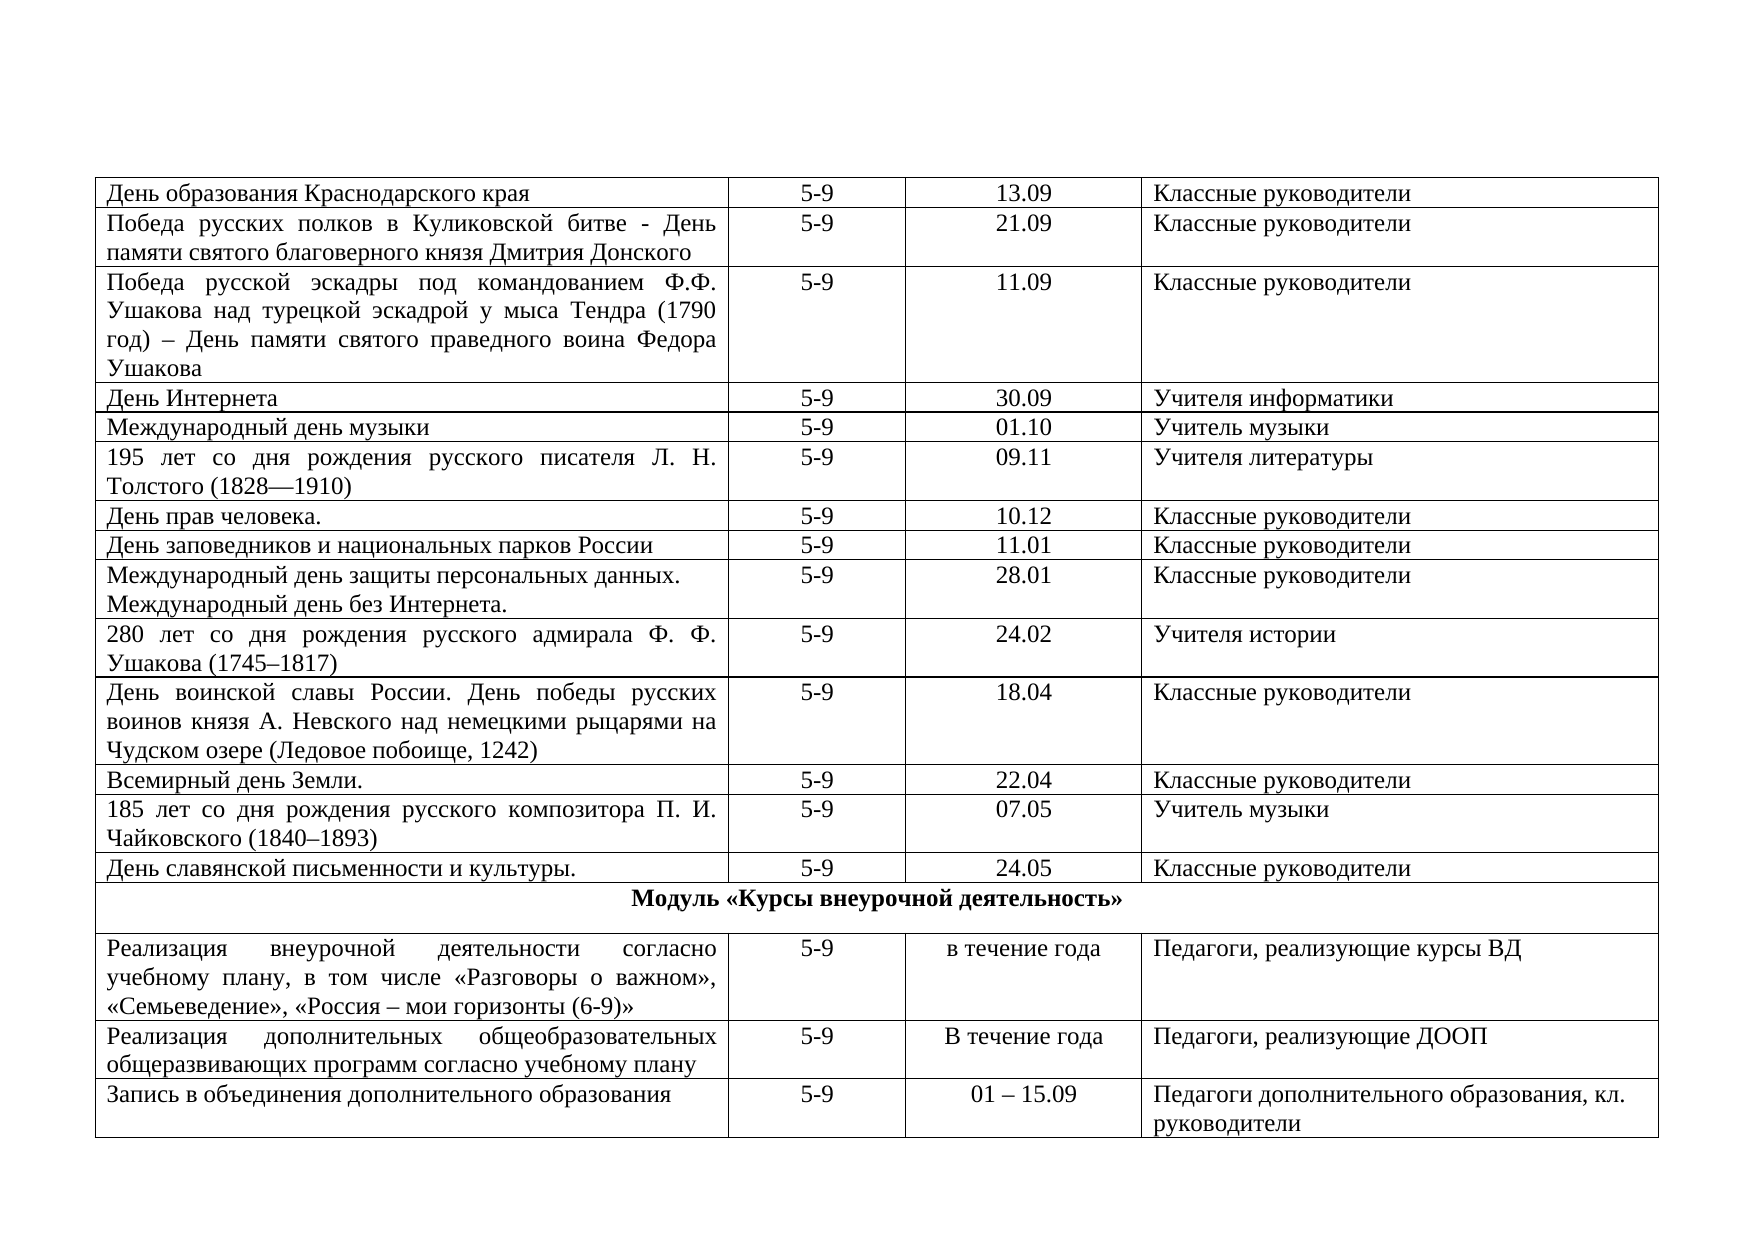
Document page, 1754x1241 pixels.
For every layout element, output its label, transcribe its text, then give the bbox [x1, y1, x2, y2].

table_cell 13.09 [906, 178, 1141, 207]
table_cell Победа русской эскадры под командованием Ф.Ф. Ушакова над турецкой эскадрой у мыса Тендра (1790 год) – День памяти святого праведного воина Федора Ушакова [96, 267, 728, 382]
table_cell 11.01 [906, 531, 1141, 559]
table_cell Модуль «Курсы внеурочной деятельность» [96, 883, 1658, 932]
table_cell 5-9 [729, 531, 905, 559]
table_cell День Интернета [96, 383, 728, 411]
table_cell 5-9 [729, 795, 905, 852]
table_cell 5-9 [729, 853, 905, 882]
table_cell Реализация внеурочной деятельности согласно учебному плану, в том числе «Разговоры о важном», «Семьеведение», «Россия – мои горизонты (6-9)» [96, 934, 728, 1020]
table_cell 09.11 [906, 442, 1141, 500]
table_cell Классные руководители [1142, 560, 1658, 618]
table_cell Международный день музыки [96, 413, 728, 441]
table_cell 5-9 [729, 208, 905, 266]
table_cell 22.04 [906, 765, 1141, 793]
table_cell Учителя литературы [1142, 442, 1658, 500]
table_cell День образования Краснодарского края [96, 178, 728, 207]
table_cell 07.05 [906, 795, 1141, 852]
table_cell Педагоги, реализующие ДООП [1142, 1021, 1658, 1078]
table_cell 30.09 [906, 383, 1141, 411]
table_cell Классные руководители [1142, 267, 1658, 382]
table_cell 5-9 [729, 178, 905, 207]
table_cell 28.01 [906, 560, 1141, 618]
table_cell День воинской славы России. День победы русских воинов князя А. Невского над немецкими рыцарями на Чудском озере (Ледовое побоище, 1242) [96, 678, 728, 764]
table_cell 5-9 [729, 383, 905, 411]
table_cell 10.12 [906, 501, 1141, 529]
table_cell Классные руководители [1142, 208, 1658, 266]
table_cell Классные руководители [1142, 531, 1658, 559]
table_cell 5-9 [729, 501, 905, 529]
table_cell 01.10 [906, 413, 1141, 441]
table_cell Учителя истории [1142, 619, 1658, 676]
table_cell 5-9 [729, 442, 905, 500]
table_cell Учитель музыки [1142, 795, 1658, 852]
table_cell 18.04 [906, 678, 1141, 764]
table_cell Учитель музыки [1142, 413, 1658, 441]
table_cell 01 – 15.09 [906, 1079, 1141, 1137]
table_cell Педагоги дополнительного образования, кл. руководители [1142, 1079, 1658, 1137]
table_cell Классные руководители [1142, 853, 1658, 882]
table_cell 280 лет со дня рождения русского адмирала Ф. Ф. Ушакова (1745–1817) [96, 619, 728, 676]
table_cell День заповедников и национальных парков России [96, 531, 728, 559]
table_cell 24.05 [906, 853, 1141, 882]
table_cell 5-9 [729, 560, 905, 618]
table_cell Педагоги, реализующие курсы ВД [1142, 934, 1658, 1020]
table_cell 5-9 [729, 267, 905, 382]
table_cell День славянской письменности и культуры. [96, 853, 728, 882]
table_cell Всемирный день Земли. [96, 765, 728, 793]
table_cell 21.09 [906, 208, 1141, 266]
table_cell День прав человека. [96, 501, 728, 529]
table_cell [1142, 178, 1658, 207]
table_cell Победа русских полков в Куликовской битве - День памяти святого благоверного князя Дмитрия Донского [96, 208, 728, 266]
table_cell 185 лет со дня рождения русского композитора П. И. Чайковского (1840–1893) [96, 795, 728, 852]
table_cell 5-9 [729, 619, 905, 676]
table_cell 5-9 [729, 765, 905, 793]
table_cell Классные руководители [1142, 678, 1658, 764]
table_cell 195 лет со дня рождения русского писателя Л. Н. Толстого (1828—1910) [96, 442, 728, 500]
table_cell 5-9 [729, 1021, 905, 1078]
table_cell 5-9 [729, 413, 905, 441]
table_cell 5-9 [729, 1079, 905, 1137]
table_cell 5-9 [729, 678, 905, 764]
table_cell в течение года [906, 934, 1141, 1020]
table_cell 24.02 [906, 619, 1141, 676]
table_cell Международный день защиты персональных данных. Международный день без Интернета. [96, 560, 728, 618]
table_cell В течение года [906, 1021, 1141, 1078]
table_cell Классные руководители [1142, 765, 1658, 793]
table_cell Реализация дополнительных общеобразовательных общеразвивающих программ согласно учебному плану [96, 1021, 728, 1078]
table_cell 11.09 [906, 267, 1141, 382]
table_cell Учителя информатики [1142, 383, 1658, 411]
table_cell Запись в объединения дополнительного образования [96, 1079, 728, 1137]
table_cell Классные руководители [1142, 501, 1658, 529]
table_cell 5-9 [729, 934, 905, 1020]
